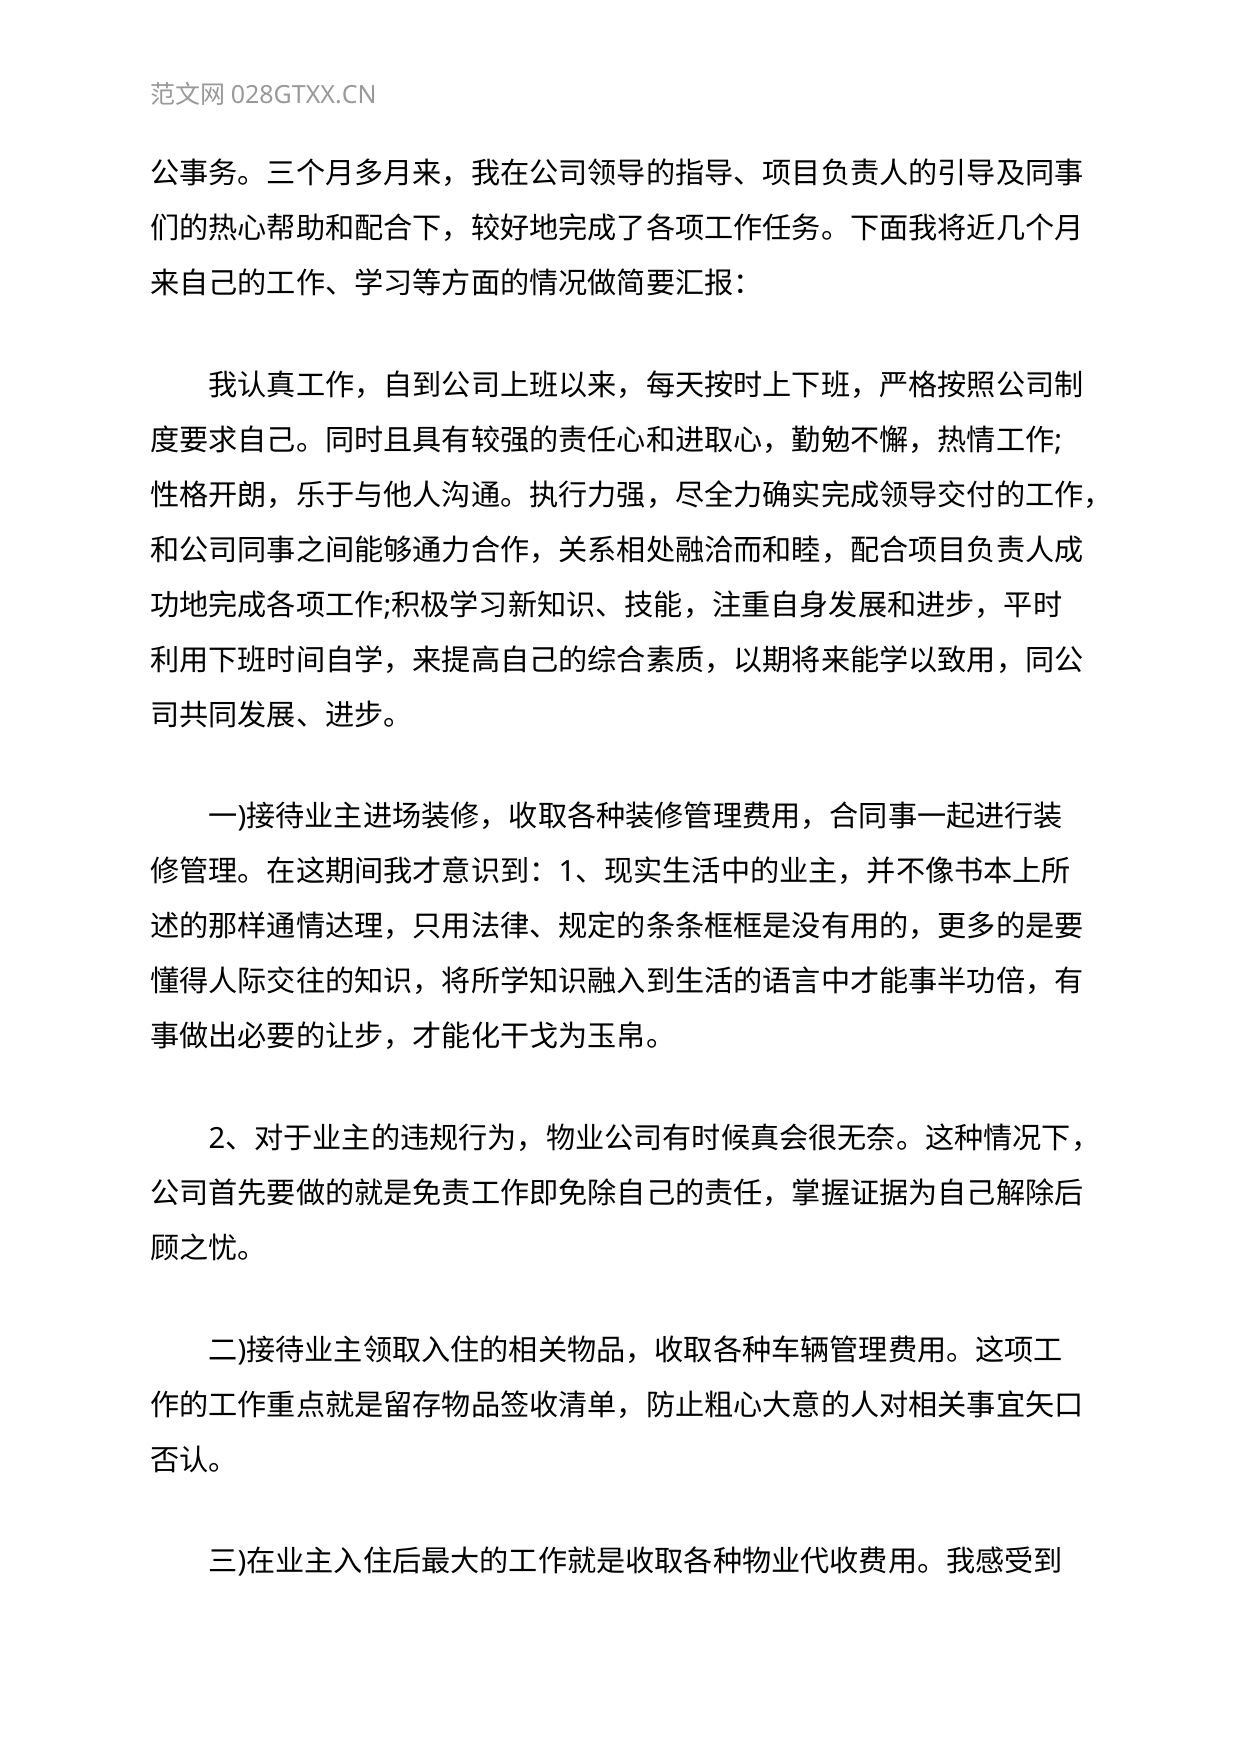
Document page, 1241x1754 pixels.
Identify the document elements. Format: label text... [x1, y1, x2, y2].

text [150, 150, 1090, 302]
text 2、对于业主的违规行为，物业公司有时候真会很无奈。这种情况下，公司首先要做的就是免责工作即免除自己的责任，掌握证据为自己解除后顾之忧。 [150, 1114, 1090, 1267]
text 一)接待业主进场装修，收取各种装修管理费用，合同事一起进行装修管理。在这期间我才意识到：1、现实生活中的业主，并不像书本上所述的那样通情达理，只用法律、规定的条条框框是没有用的，更多的是要懂得人际交往的知识，将所学知识融入到生活的语言中才能事半功倍，有事做出必要的让步，才能化干戈为玉帛。 [150, 793, 1090, 1055]
text 二)接待业主领取入住的相关物品，收取各种车辆管理费用。这项工作的工作重点就是留存物品签收清单，防止粗心大意的人对相关事宜矢口否认。 [150, 1326, 1090, 1478]
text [150, 1538, 1090, 1580]
text 我认真工作，自到公司上班以来，每天按时上下班，严格按照公司制度要求自己。同时且具有较强的责任心和进取心，勤勉不懈，热情工作;性格开朗，乐于与他人沟通。执行力强，尽全力确实完成领导交付的工作，和公司同事之间能够通力合作，关系相处融洽而和睦，配合项目负责人成功地完成各项工作;积极学习新知识、技能，注重自身发展和进步，平时利用下班时间自学，来提高自己的综合素质，以期将来能学以致用，同公司共同发展、进步。 [150, 362, 1090, 733]
